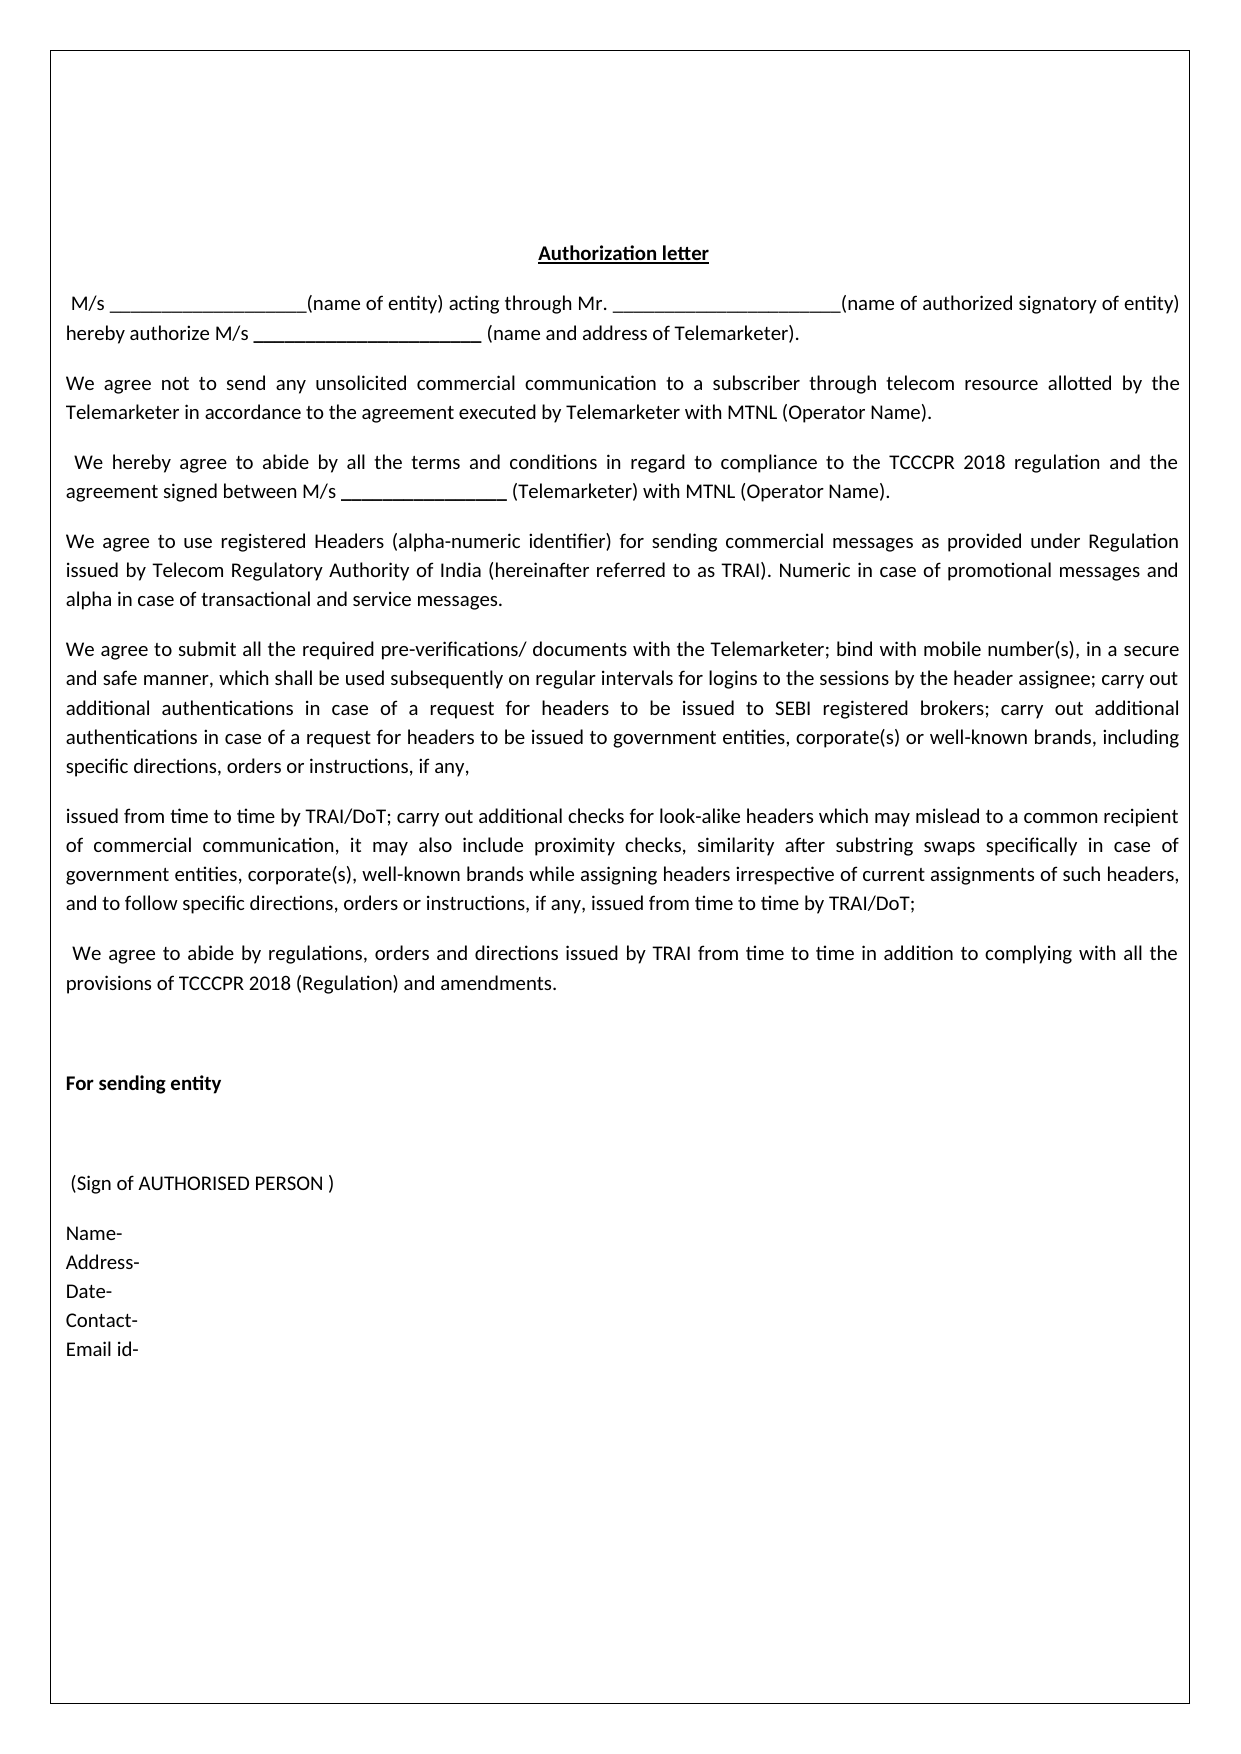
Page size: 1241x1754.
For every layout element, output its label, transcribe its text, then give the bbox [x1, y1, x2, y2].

text We hereby agree to abide by all the terms and conditions in regard to compliance to the TCCCPR 2018 regulation and the agreement signed between M/s ________________ (Telemarketer) with MTNL (Operator Name). [66, 449, 1181, 503]
text M/s ___________________(name of entity) acting through Mr. ______________________(name of authorized signatory of entity) hereby authorize M/s ______________________ (name and address of Telemarketer). [66, 291, 1181, 345]
text For sending entity [66, 1070, 1181, 1095]
text Address- [66, 1249, 1181, 1274]
text Name- [66, 1220, 1181, 1245]
text We agree to submit all the required pre-verifications/ documents with the Telemarketer; bind with mobile number(s), in a secure and safe manner, which shall be used subsequently on regular intervals for logins to the sessions by the header assignee; carry out additional authentications in case of a request for headers to be issued to SEBI registered brokers; carry out additional authentications in case of a request for headers to be issued to government entities, corporate(s) or well-known brands, including specific directions, orders or instructions, if any, [66, 636, 1181, 778]
text Date- [66, 1278, 1181, 1303]
text We agree not to send any unsolicited commercial communication to a subscriber through telecom resource allotted by the Telemarketer in accordance to the agreement executed by Telemarketer with MTNL (Operator Name). [66, 370, 1181, 424]
text (Sign of AUTHORISED PERSON ) [66, 1170, 1181, 1195]
text Authorization letter [66, 241, 1181, 266]
text We agree to abide by regulations, orders and directions issued by TRAI from time to time in addition to complying with all the provisions of TCCCPR 2018 (Regulation) and amendments. [66, 941, 1181, 995]
text Email id- [66, 1336, 1181, 1362]
text issued from time to time by TRAI/DoT; carry out additional checks for look-alike headers which may mislead to a common recipient of commercial communication, it may also include proximity checks, similarity after substring swaps specifically in case of government entities, corporate(s), well-known brands while assigning headers irrespective of current assignments of such headers, and to follow specific directions, orders or instructions, if any, issued from time to time by TRAI/DoT; [66, 803, 1181, 916]
text We agree to use registered Headers (alpha-numeric identifier) for sending commercial messages as provided under Regulation issued by Telecom Regulatory Authority of India (hereinafter referred to as TRAI). Numeric in case of promotional messages and alpha in case of transactional and service messages. [66, 528, 1181, 612]
text Contact- [66, 1307, 1181, 1333]
